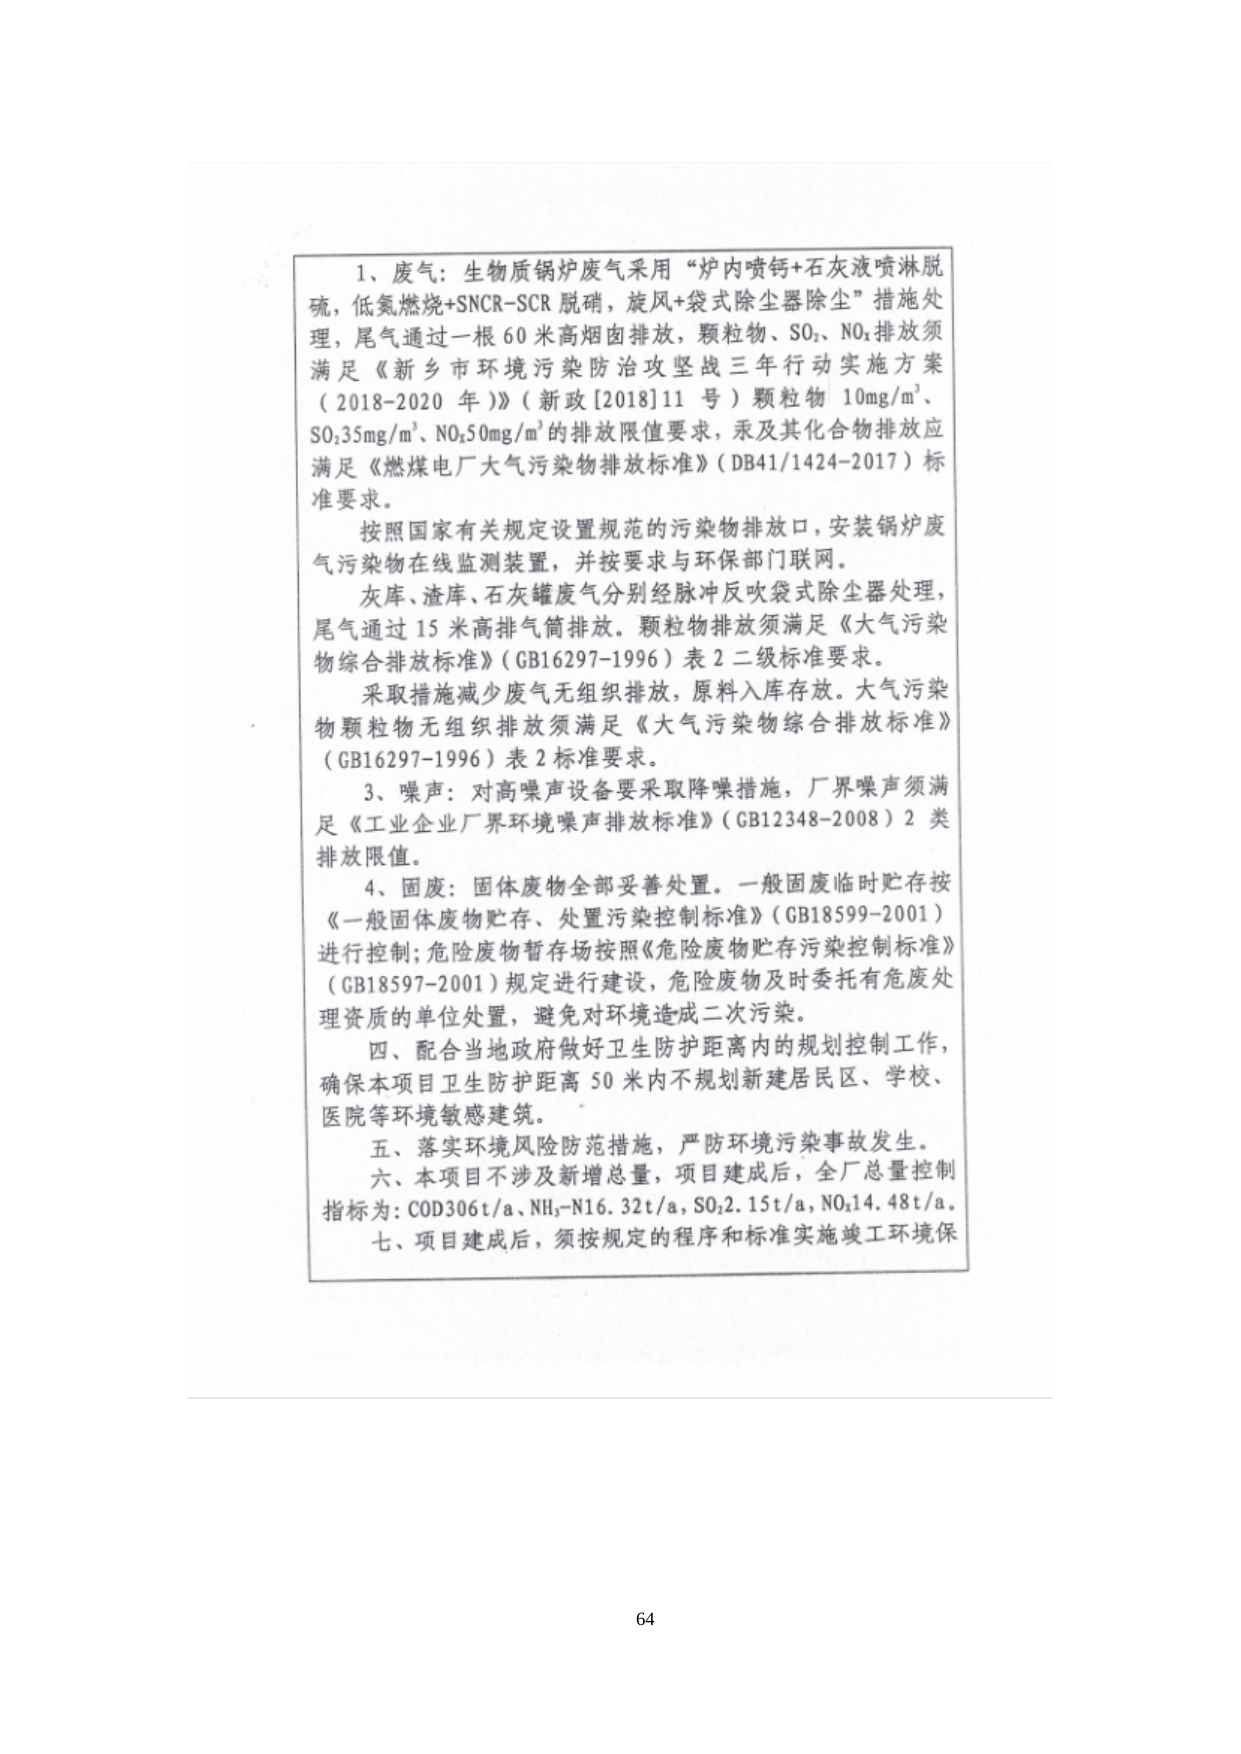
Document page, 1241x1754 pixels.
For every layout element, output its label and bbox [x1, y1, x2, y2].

picture [187, 162, 1053, 1399]
